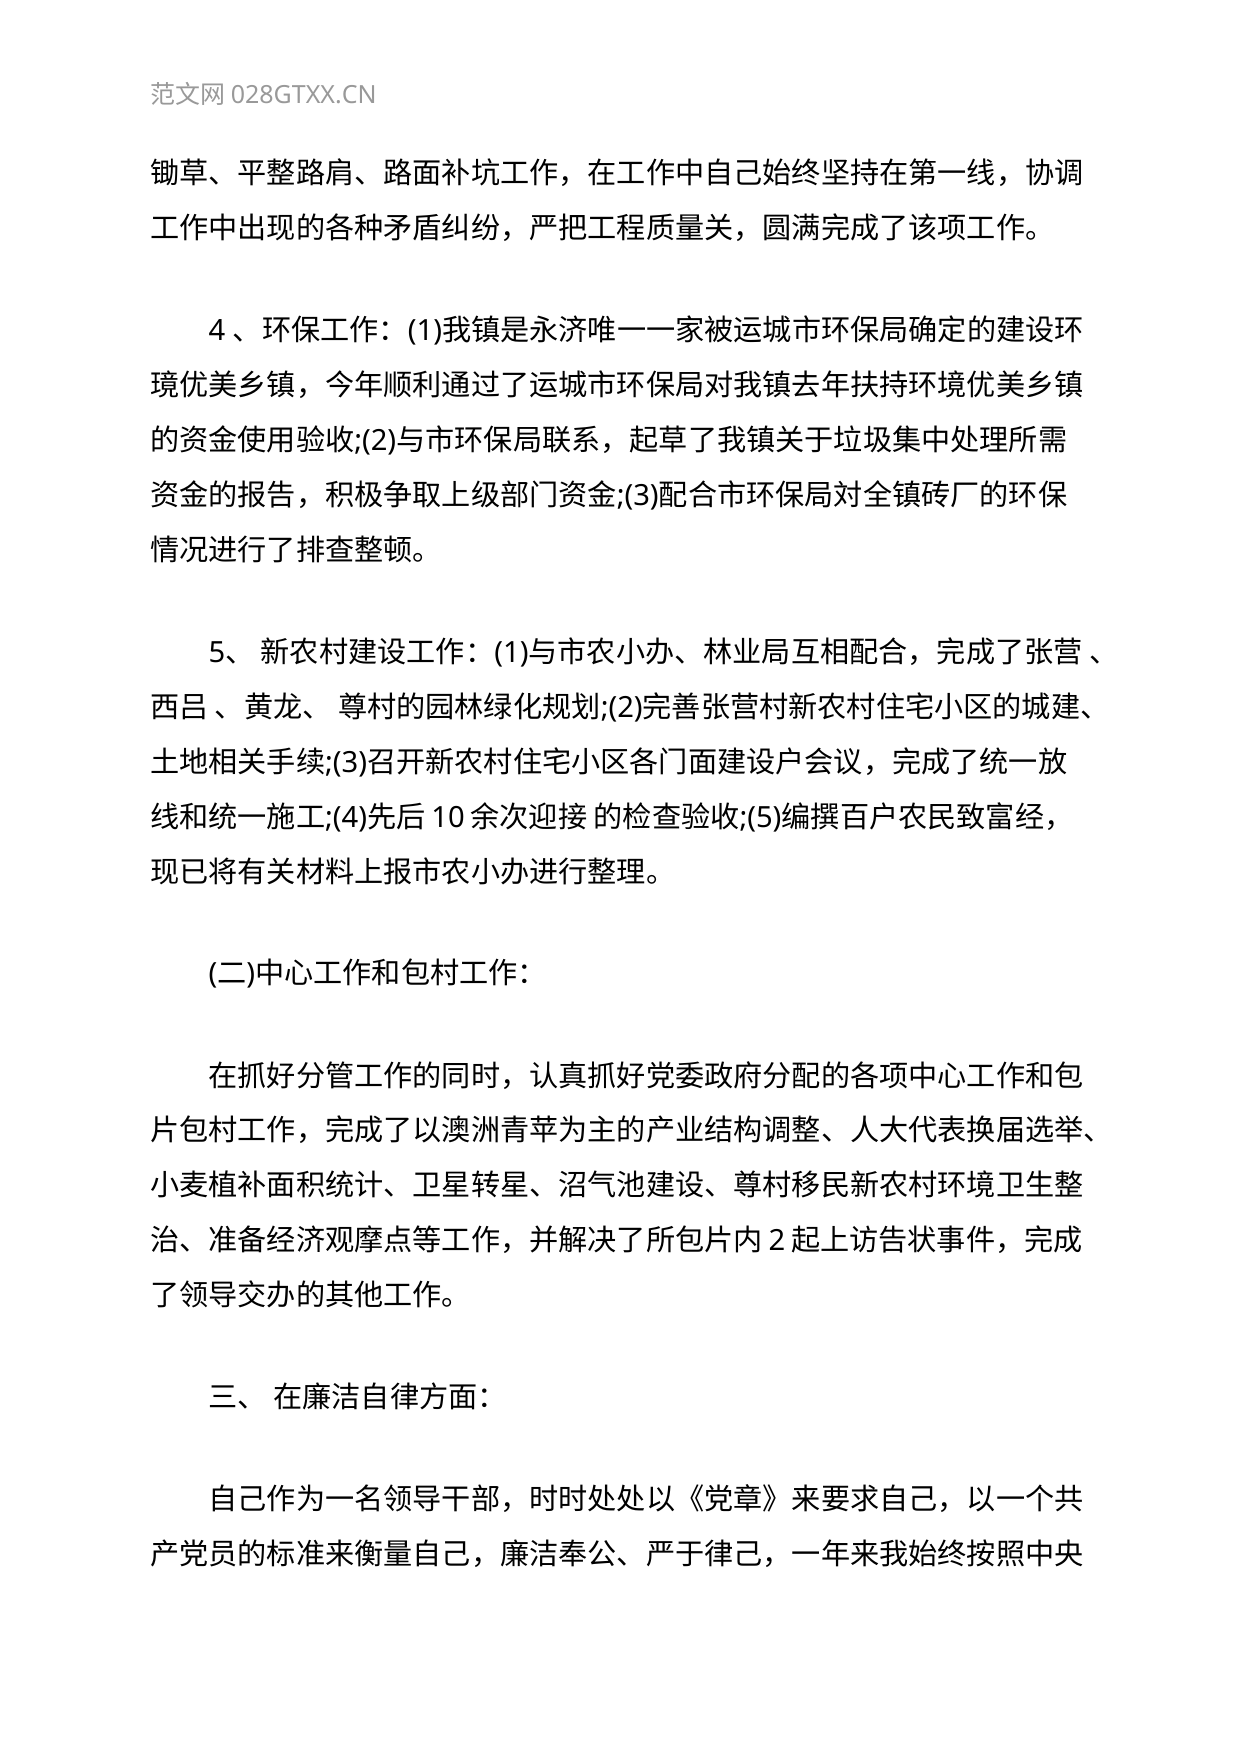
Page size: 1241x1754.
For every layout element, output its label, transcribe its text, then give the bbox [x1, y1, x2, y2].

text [150, 1475, 1090, 1572]
text 4 、环保工作：(1)我镇是永济唯一一家被运城市环保局确定的建设环璄优美乡镇，今年顺利通过了运城市环保局对我镇去年扶持环境优美乡镇的资金使用验收;(2)与市环保局联系，起草了我镇关于垃圾集中处理所需资金的报告，积极争取上级部门资金;(3)配合市环保局対全镇砖厂的环保情况进行了排查整顿。 [150, 307, 1090, 569]
text 5、 新农村建设工作：(1)与市农小办、林业局互相配合，完成了张营 、西吕 、黄龙、 尊村的园林绿化规划;(2)完善张营村新农村住宅小区的城建、土地相关手续;(3)召开新农村住宅小区各门面建设户会议，完成了统一放线和统一施工;(4)先后10余次迎接 的检查验收;(5)编撰百户农民致富经，现已将有关材料上报市农小办进行整理。 [150, 628, 1090, 891]
text (二)中心工作和包村工作： [150, 950, 1090, 992]
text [150, 150, 1090, 247]
text 在抓好分管工作的同时，认真抓好党委政府分配的各项中心工作和包片包村工作，完成了以澳洲青苹为主的产业结构调整、人大代表换届选举、小麦植补面积统计、卫星转星、沼气池建设、尊村移民新农村环境卫生整治、准备经济观摩点等工作，并解决了所包片内2起上访告状事件，完成了领导交办的其他工作。 [150, 1052, 1090, 1314]
text 三、 在廉洁自律方面： [150, 1373, 1090, 1416]
